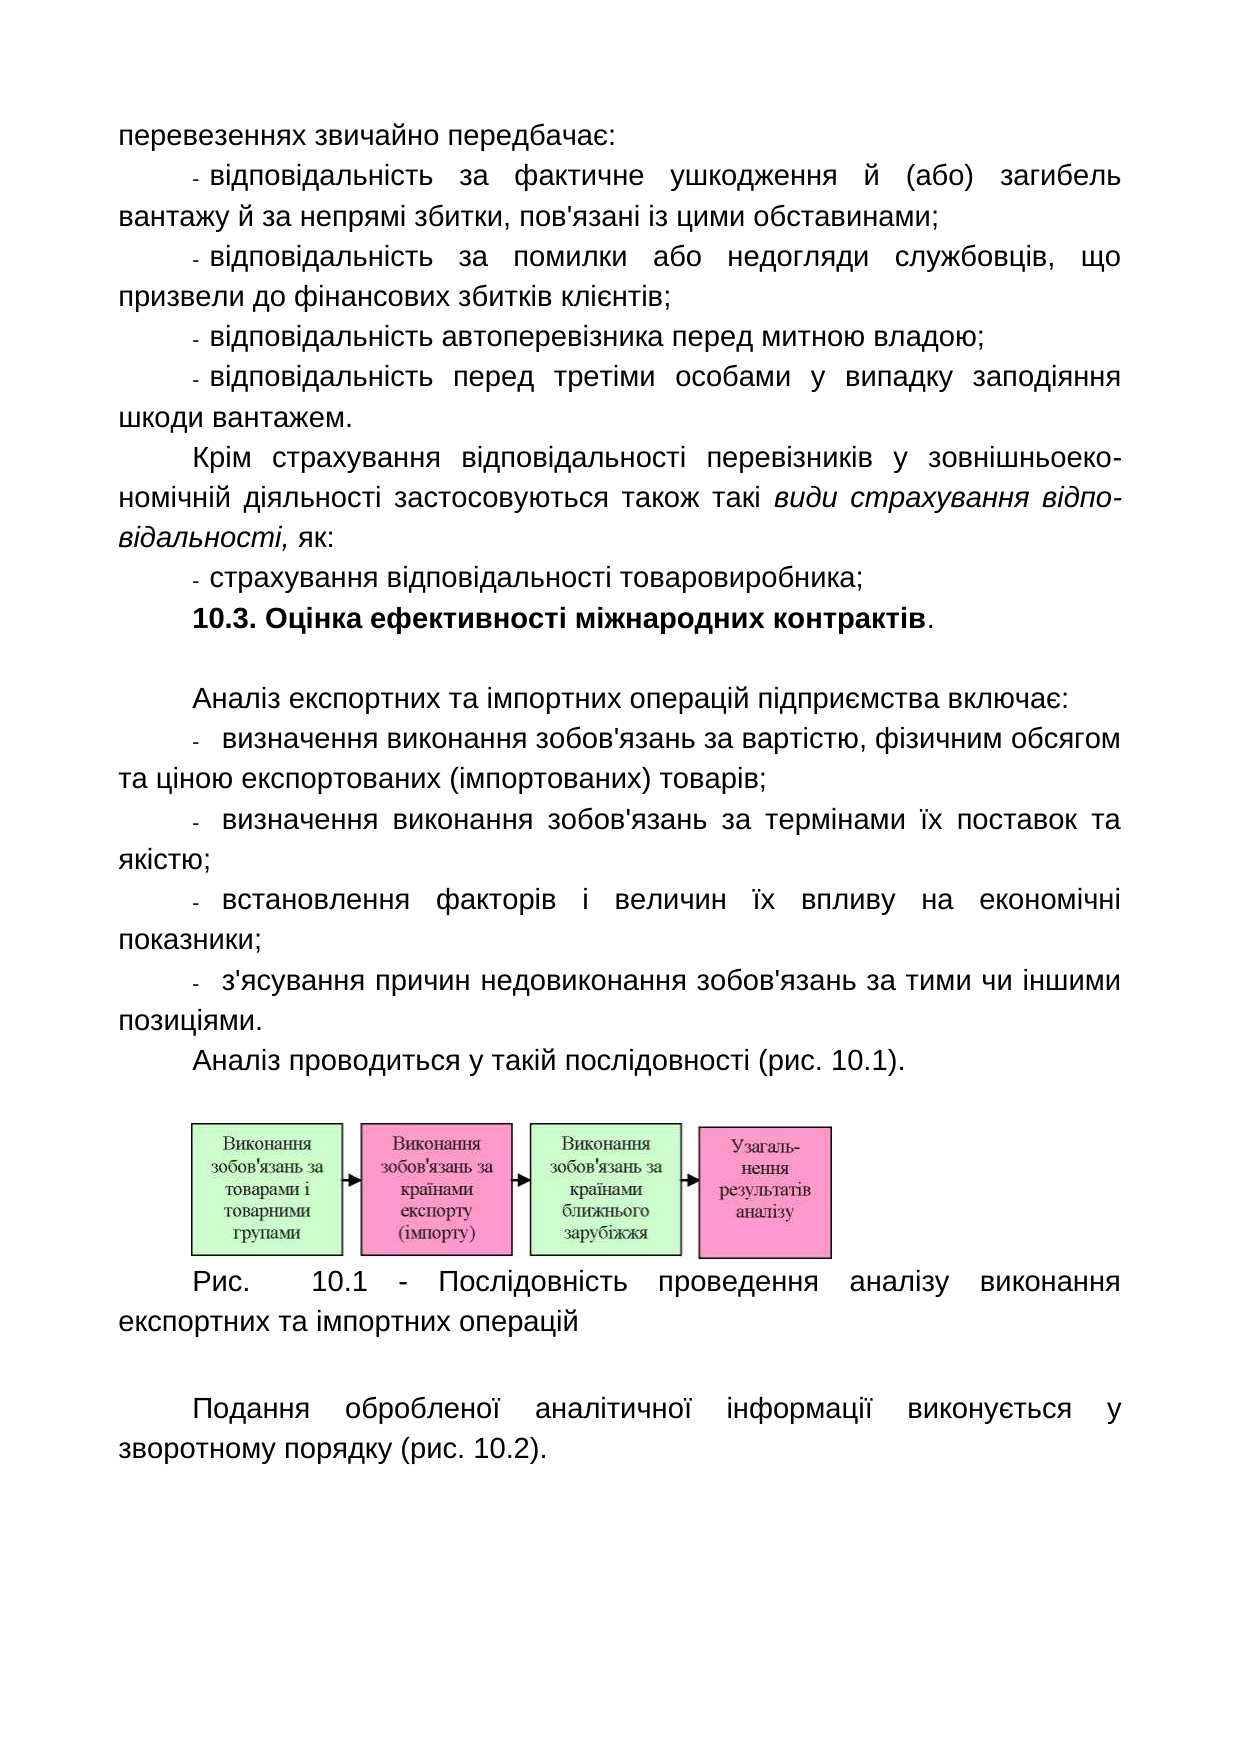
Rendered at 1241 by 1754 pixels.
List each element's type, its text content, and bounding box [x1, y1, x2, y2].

list визначення виконання зобов'язань за термінами їх поставок та якістю; [118, 802, 1122, 875]
list відповідальність за помилки або недогляди службовців, що призвели до фінансових збитків клієнтів; [118, 239, 1122, 312]
text Крім страхування відповідальності перевізників у зовнішньоекономічній діяльності застосовуються також такі види страхування відповідальності, як: [118, 440, 1122, 554]
text Аналіз проводиться у такій послідовності (рис. 10.1). [118, 1043, 1122, 1076]
text Подання обробленої аналітичної інформації виконується у зворотному порядку (рис. 10.2). [118, 1391, 1122, 1465]
text Рис. 10.1 - Послідовність проведення аналізу виконання експортних та імпортних операцій [118, 1264, 1122, 1338]
list визначення виконання зобов'язань за вартістю, фізичним обсягом та ціною експортованих (імпортованих) товарів; [118, 721, 1122, 795]
list з'ясування причин недовиконання зобов'язань за тими чи іншими позиціями. [118, 962, 1122, 1036]
list встановлення факторів і величин їх впливу на економічні показники; [118, 882, 1122, 956]
list відповідальність за фактичне ушкодження й (або) загибель вантажу й за непрямі збитки, пов'язані із цими обставинами; [118, 158, 1122, 232]
list 10.3. Оцінка ефективності міжнародних контрактів. [118, 601, 1122, 634]
list відповідальність автоперевізника перед митною владою; [118, 319, 1122, 353]
list відповідальність перед третіми особами у випадку заподіяння шкоди вантажем. [118, 359, 1122, 433]
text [118, 118, 1122, 152]
text Аналіз експортних та імпортних операцій підприємства включає: [118, 681, 1122, 714]
list страхування відповідальності товаровиробника; [118, 560, 1122, 594]
picture [191, 1123, 832, 1259]
